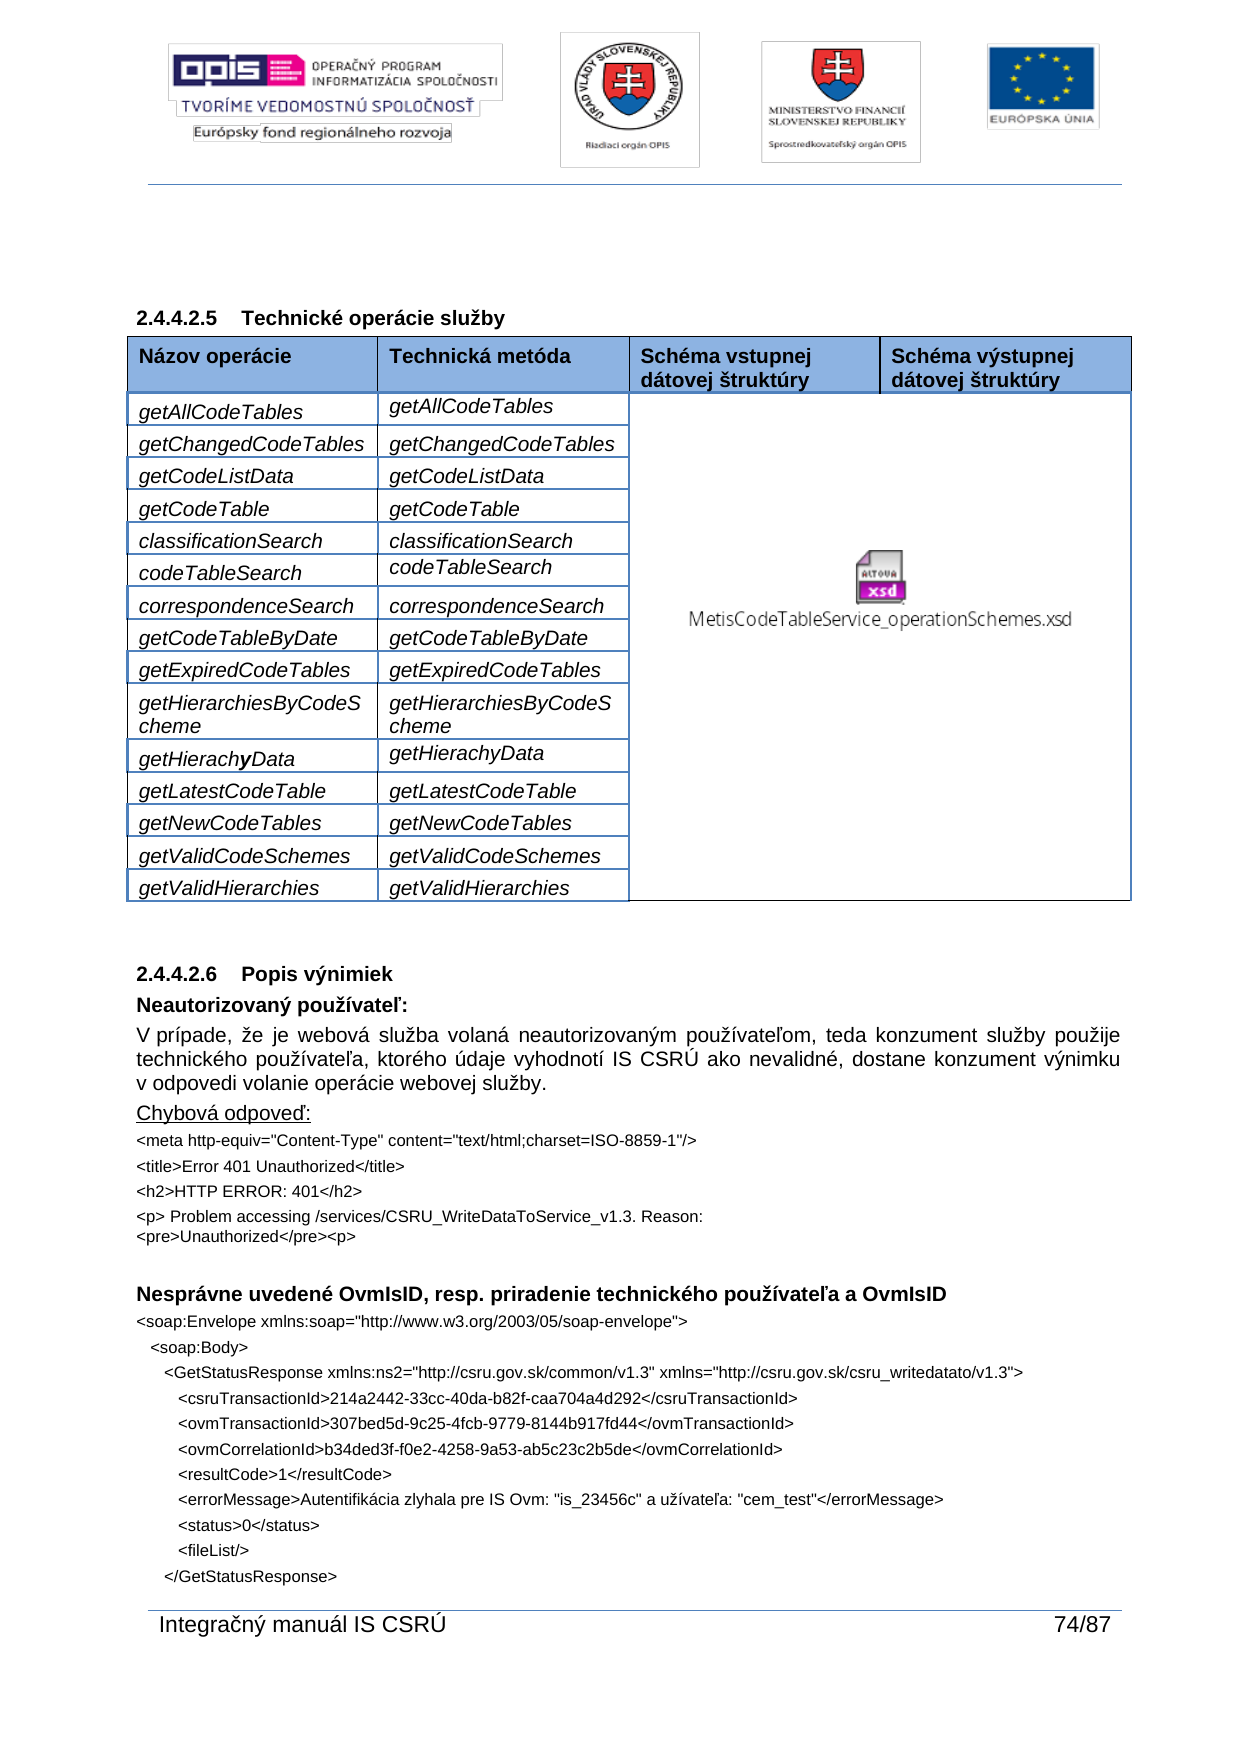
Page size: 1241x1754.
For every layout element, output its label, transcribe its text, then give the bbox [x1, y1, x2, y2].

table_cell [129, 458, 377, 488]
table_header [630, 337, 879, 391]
text <GetStatusResponse xmlns:ns2="http://csru.gov.sk/common/v1.3" xmlns="http://csru.gov.sk/csru_writedatato/v1.3"> [136, 1363, 1122, 1382]
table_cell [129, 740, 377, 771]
text <soap:Body> [136, 1338, 1122, 1357]
text V prípade, že je webová služba volaná neautorizovaným používateľom, teda konzument služby použije technického používateľa, ktorého údaje vyhodnotí IS CSRÚ ako nevalidné, dostane konzument výnimku v odpovedi volanie operácie webovej služby. [136, 1023, 1122, 1094]
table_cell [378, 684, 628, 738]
text <title>Error 401 Unauthorized</title> [136, 1156, 1122, 1176]
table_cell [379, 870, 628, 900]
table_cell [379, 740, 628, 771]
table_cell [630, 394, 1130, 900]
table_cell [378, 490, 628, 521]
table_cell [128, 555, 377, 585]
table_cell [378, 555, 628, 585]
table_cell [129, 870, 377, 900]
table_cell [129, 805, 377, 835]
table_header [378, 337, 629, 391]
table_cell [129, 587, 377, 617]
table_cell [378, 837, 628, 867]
text <errorMessage>Autentifikácia zlyhala pre IS Ovm: "is_23456c" a užívateľa: "cem_test"</errorMessage> [136, 1490, 1122, 1509]
text <fileList/> [136, 1541, 1122, 1560]
text <h2>HTTP ERROR: 401</h2> [136, 1182, 1122, 1201]
text <soap:Envelope xmlns:soap="http://www.w3.org/2003/05/soap-envelope"> [136, 1312, 1122, 1331]
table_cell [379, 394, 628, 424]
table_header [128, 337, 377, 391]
text <p> Problem accessing /services/CSRU_WriteDataToService_v1.3. Reason: <pre>Unauthorized</pre><p> [136, 1207, 1122, 1246]
text </GetStatusResponse> [136, 1566, 1122, 1586]
text <csruTransactionId>214a2442-33cc-40da-b82f-caa704a4d292</csruTransactionId> [136, 1388, 1122, 1408]
text Neautorizovaný používateľ: [136, 992, 1122, 1016]
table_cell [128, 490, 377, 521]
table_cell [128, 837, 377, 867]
text <ovmTransactionId>307bed5d-9c25-4fcb-9779-8144b917fd44</ovmTransactionId> [136, 1414, 1122, 1433]
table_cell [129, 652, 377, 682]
subtitle Technické operácie služby [136, 306, 1122, 330]
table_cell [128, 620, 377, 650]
text <meta http-equiv="Content-Type" content="text/html;charset=ISO-8859-1"/> [136, 1131, 1122, 1150]
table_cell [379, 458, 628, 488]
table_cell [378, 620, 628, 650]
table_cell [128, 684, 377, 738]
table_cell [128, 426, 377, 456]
text <resultCode>1</resultCode> [136, 1465, 1122, 1484]
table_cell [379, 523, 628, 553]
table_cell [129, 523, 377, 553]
text <status>0</status> [136, 1516, 1122, 1535]
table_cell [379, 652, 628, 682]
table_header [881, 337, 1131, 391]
text <ovmCorrelationId>b34ded3f-f0e2-4258-9a53-ab5c23c2b5de</ovmCorrelationId> [136, 1439, 1122, 1458]
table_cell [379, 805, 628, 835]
text Nesprávne uvedené OvmIsID, resp. priradenie technického používateľa a OvmIsID [136, 1282, 1122, 1306]
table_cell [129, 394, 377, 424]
text Chybová odpoveď: [136, 1101, 1122, 1125]
subtitle Popis výnimiek [136, 962, 1122, 986]
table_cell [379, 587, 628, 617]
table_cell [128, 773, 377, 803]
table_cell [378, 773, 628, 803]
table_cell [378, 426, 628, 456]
